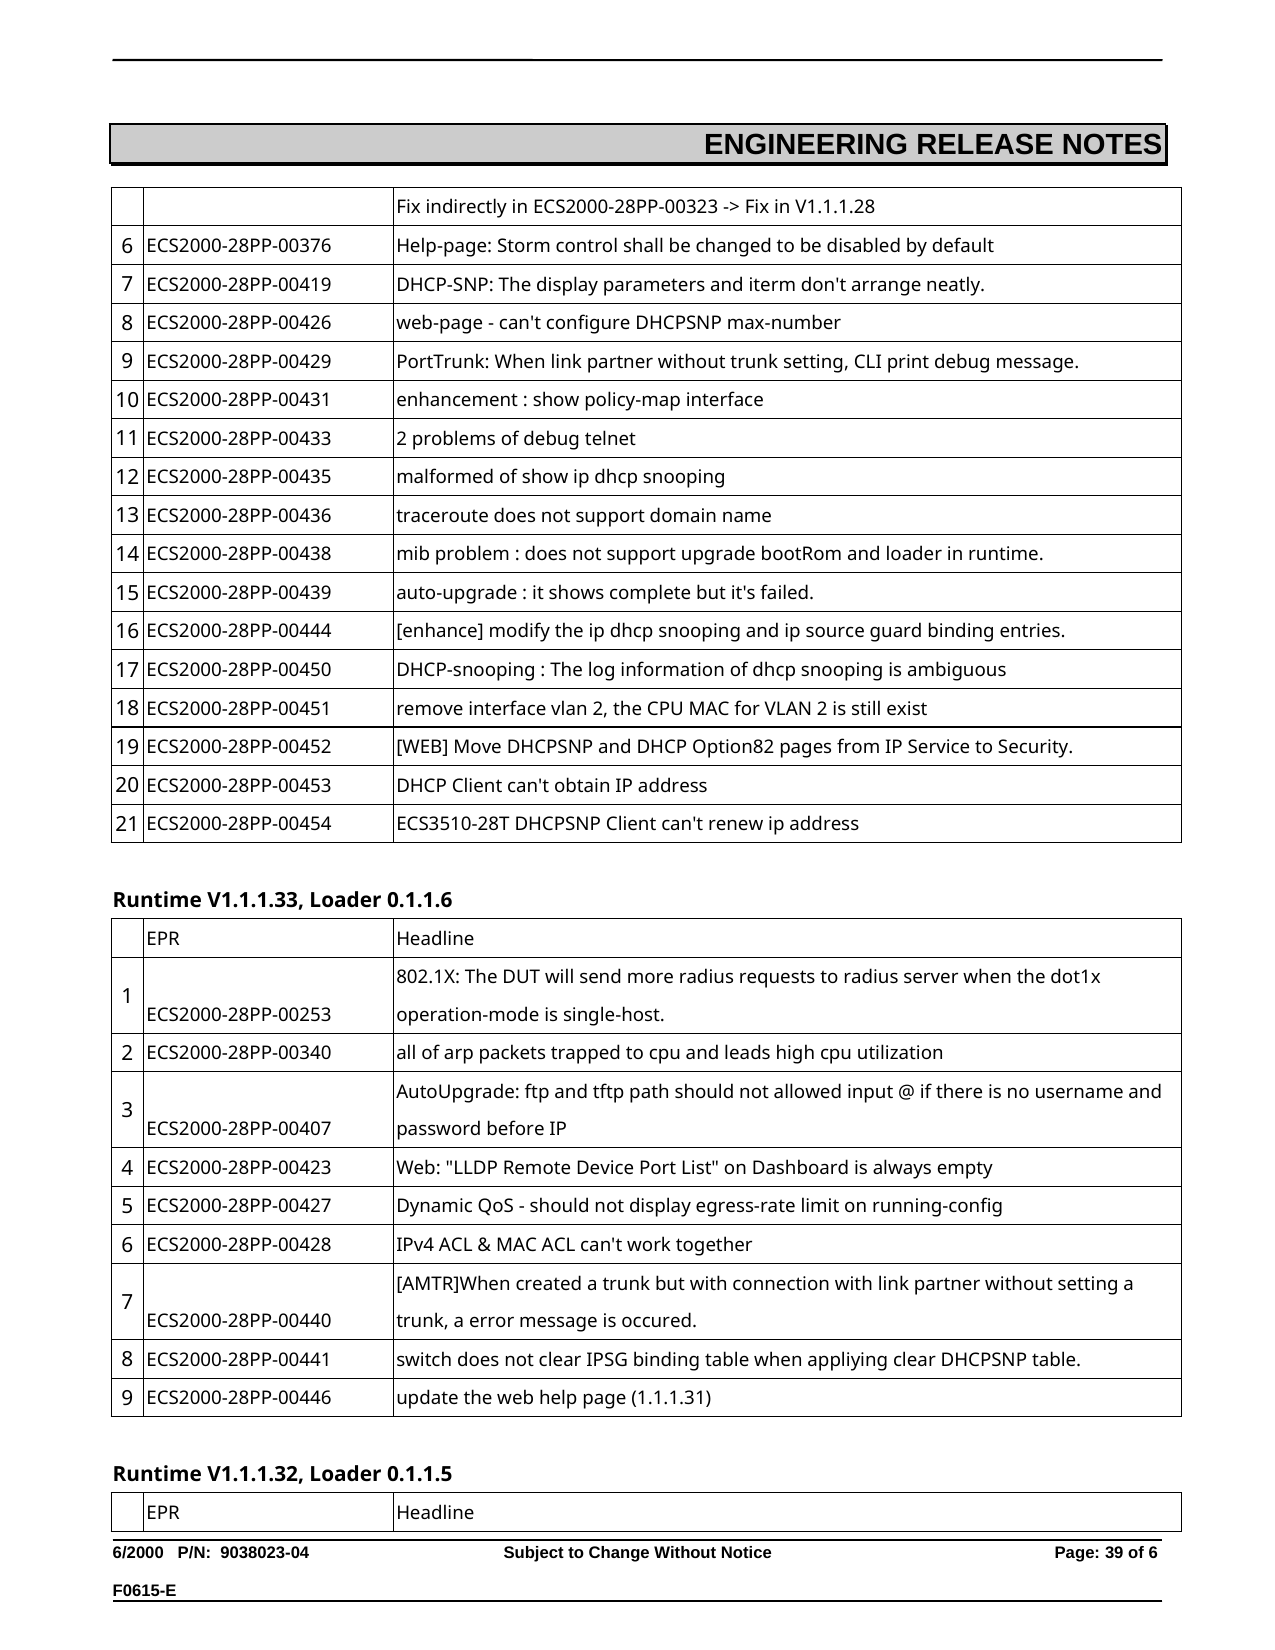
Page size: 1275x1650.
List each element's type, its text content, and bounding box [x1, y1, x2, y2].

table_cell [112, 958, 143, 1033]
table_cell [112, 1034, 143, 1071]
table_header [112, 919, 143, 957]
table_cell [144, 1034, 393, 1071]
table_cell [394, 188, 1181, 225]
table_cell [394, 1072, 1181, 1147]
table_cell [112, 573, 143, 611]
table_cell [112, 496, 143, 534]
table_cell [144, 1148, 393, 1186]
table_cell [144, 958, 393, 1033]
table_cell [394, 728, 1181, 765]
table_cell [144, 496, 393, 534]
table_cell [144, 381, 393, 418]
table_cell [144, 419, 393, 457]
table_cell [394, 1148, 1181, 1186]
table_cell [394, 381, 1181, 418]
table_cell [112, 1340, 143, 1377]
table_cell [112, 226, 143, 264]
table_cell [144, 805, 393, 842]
text Runtime V1.1.1.32, Loader 0.1.1.5 [112, 1454, 1162, 1492]
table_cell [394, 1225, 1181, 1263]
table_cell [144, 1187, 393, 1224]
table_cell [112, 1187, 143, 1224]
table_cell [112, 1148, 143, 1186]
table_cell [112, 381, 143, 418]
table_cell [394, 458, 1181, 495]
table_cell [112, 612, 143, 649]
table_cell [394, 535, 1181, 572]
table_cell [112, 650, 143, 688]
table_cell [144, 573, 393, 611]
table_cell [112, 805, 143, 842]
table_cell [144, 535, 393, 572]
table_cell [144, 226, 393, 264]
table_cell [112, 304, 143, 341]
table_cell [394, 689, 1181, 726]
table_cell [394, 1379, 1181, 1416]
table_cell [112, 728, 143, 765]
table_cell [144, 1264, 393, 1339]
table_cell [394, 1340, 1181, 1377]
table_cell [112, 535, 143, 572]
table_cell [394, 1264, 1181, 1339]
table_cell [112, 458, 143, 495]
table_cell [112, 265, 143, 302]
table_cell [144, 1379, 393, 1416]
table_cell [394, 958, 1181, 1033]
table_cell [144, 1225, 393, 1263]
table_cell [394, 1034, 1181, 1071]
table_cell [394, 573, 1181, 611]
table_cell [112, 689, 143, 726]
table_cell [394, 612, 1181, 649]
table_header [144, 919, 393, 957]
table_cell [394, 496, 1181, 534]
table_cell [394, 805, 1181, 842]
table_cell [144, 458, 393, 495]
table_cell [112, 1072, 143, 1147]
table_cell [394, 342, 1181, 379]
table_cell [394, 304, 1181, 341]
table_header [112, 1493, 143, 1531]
text Runtime V1.1.1.33, Loader 0.1.1.6 [112, 881, 1162, 918]
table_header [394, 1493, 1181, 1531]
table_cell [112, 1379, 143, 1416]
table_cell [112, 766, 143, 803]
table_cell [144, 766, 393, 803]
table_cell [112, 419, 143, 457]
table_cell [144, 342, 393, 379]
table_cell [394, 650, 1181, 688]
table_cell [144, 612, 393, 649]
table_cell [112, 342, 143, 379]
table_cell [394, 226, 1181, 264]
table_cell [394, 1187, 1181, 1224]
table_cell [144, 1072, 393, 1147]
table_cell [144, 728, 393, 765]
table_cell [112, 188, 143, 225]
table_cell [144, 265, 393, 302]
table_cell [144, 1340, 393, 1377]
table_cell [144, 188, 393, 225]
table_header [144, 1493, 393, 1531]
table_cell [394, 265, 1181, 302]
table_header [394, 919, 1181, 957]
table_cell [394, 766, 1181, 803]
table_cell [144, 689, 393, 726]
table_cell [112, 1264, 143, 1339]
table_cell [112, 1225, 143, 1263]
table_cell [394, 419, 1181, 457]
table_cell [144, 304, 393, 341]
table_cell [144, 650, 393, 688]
